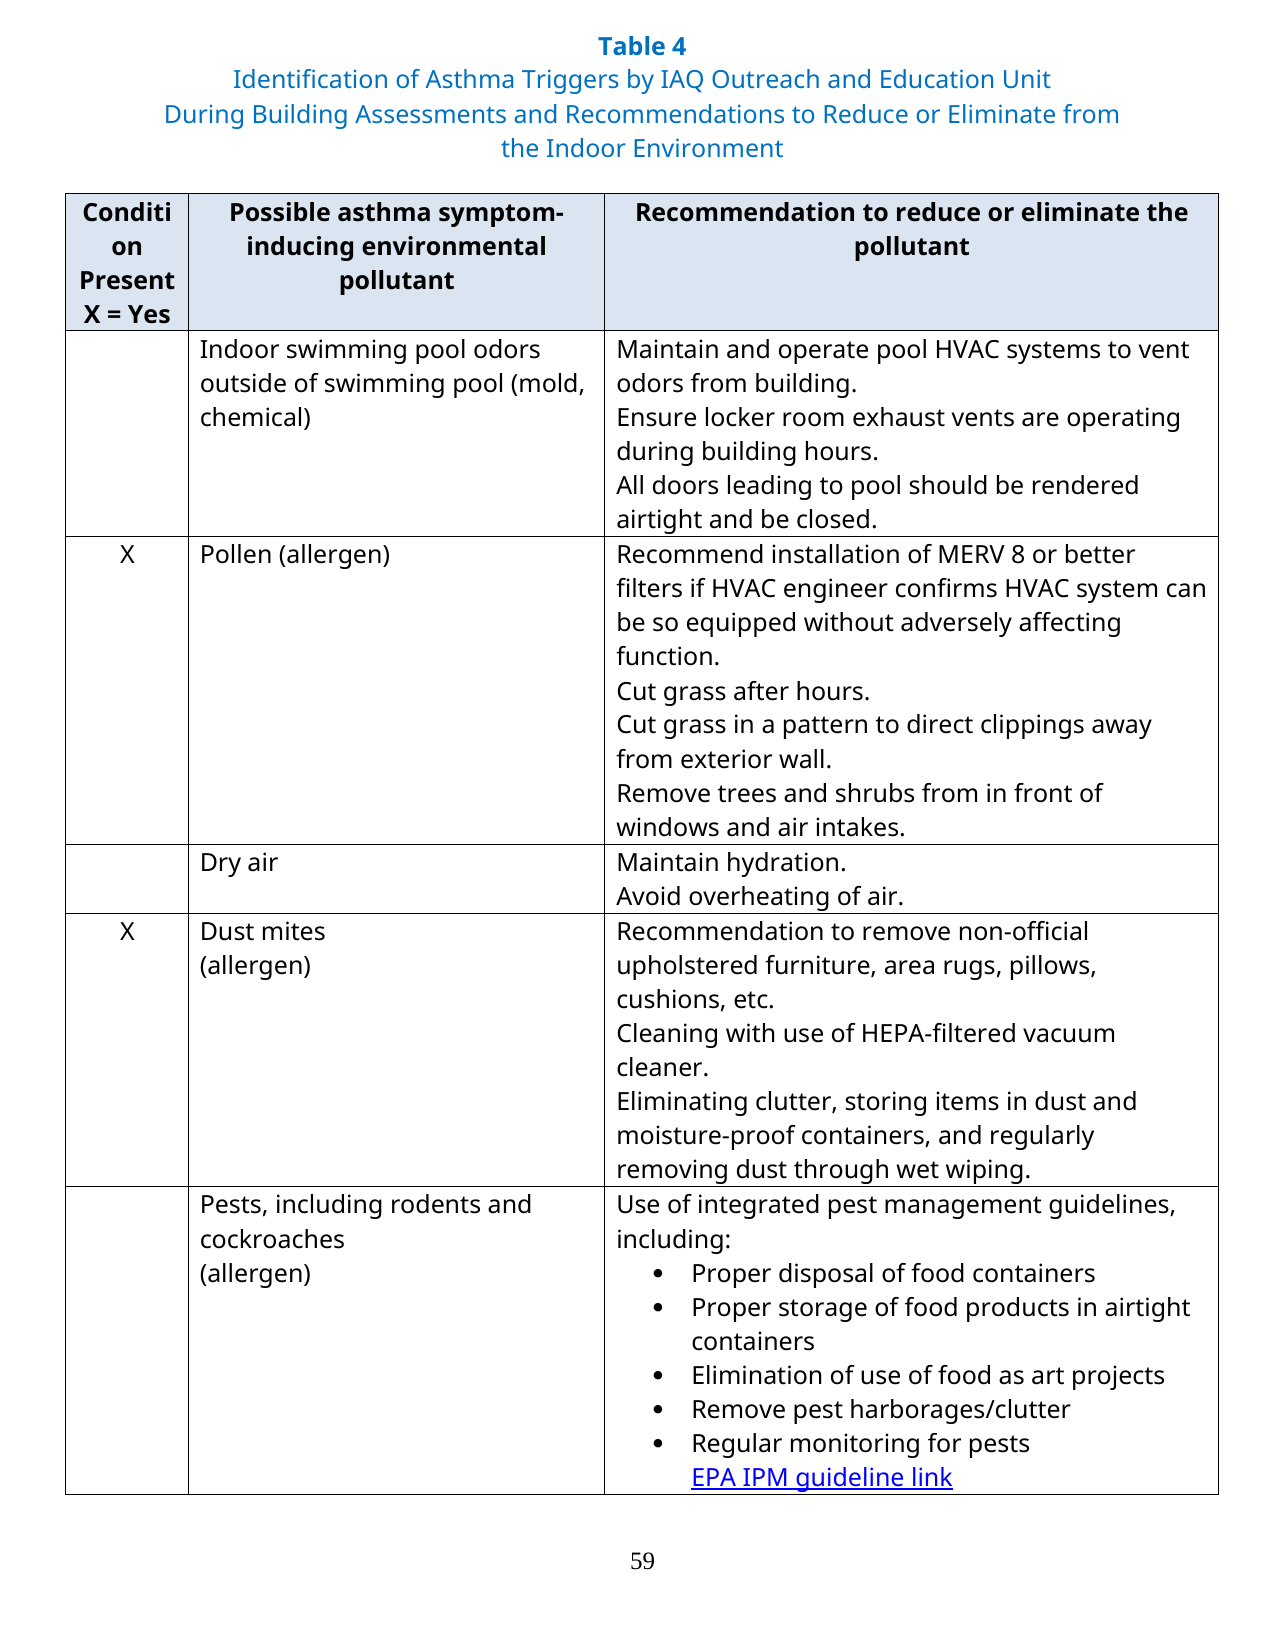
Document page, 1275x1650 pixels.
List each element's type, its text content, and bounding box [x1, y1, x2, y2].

table_cell Indoor swimming pool odors outside of swimming pool (mold, chemical) [189, 331, 604, 536]
table_cell X [66, 914, 188, 1186]
table_cell X [66, 537, 188, 843]
table_cell [66, 845, 188, 913]
table_cell Maintain and operate pool HVAC systems to vent odors from building. Ensure locker room exhaust vents are operating during building hours. All doors leading to pool should be rendered airtight and be closed. [605, 331, 1218, 536]
table_cell Pollen (allergen) [189, 537, 604, 843]
table_cell Dust mites (allergen) [189, 914, 604, 1186]
table_header Recommendation to reduce or eliminate the pollutant [605, 194, 1218, 330]
table_cell Recommendation to remove non-official upholstered furniture, area rugs, pillows, cushions, etc. Cleaning with use of HEPA-filtered vacuum cleaner. Eliminating clutter, storing items in dust and moisture-proof containers, and regularly removing dust through wet wiping. [605, 914, 1218, 1186]
table_cell Pests, including rodents and cockroaches (allergen) [189, 1187, 604, 1494]
table_cell Use of integrated pest management guidelines, including: Proper disposal of food containers Proper storage of food products in airtight containers Elimination of use of food as art projects Remove pest harborages/clutter Regular monitoring for pests EPA IPM guideline link [605, 1187, 1218, 1494]
table_cell Recommend installation of MERV 8 or better filters if HVAC engineer confirms HVAC system can be so equipped without adversely affecting function. Cut grass after hours. Cut grass in a pattern to direct clippings away from exterior wall. Remove trees and shrubs from in front of windows and air intakes. [605, 537, 1218, 843]
table_cell Maintain hydration. Avoid overheating of air. [605, 845, 1218, 913]
table_cell Dry air [189, 845, 604, 913]
table_cell [66, 331, 188, 536]
table_header Possible asthma symptom-inducing environmental pollutant [189, 194, 604, 330]
table_cell [66, 1187, 188, 1494]
table_header Condition Present X = Yes [66, 194, 188, 330]
